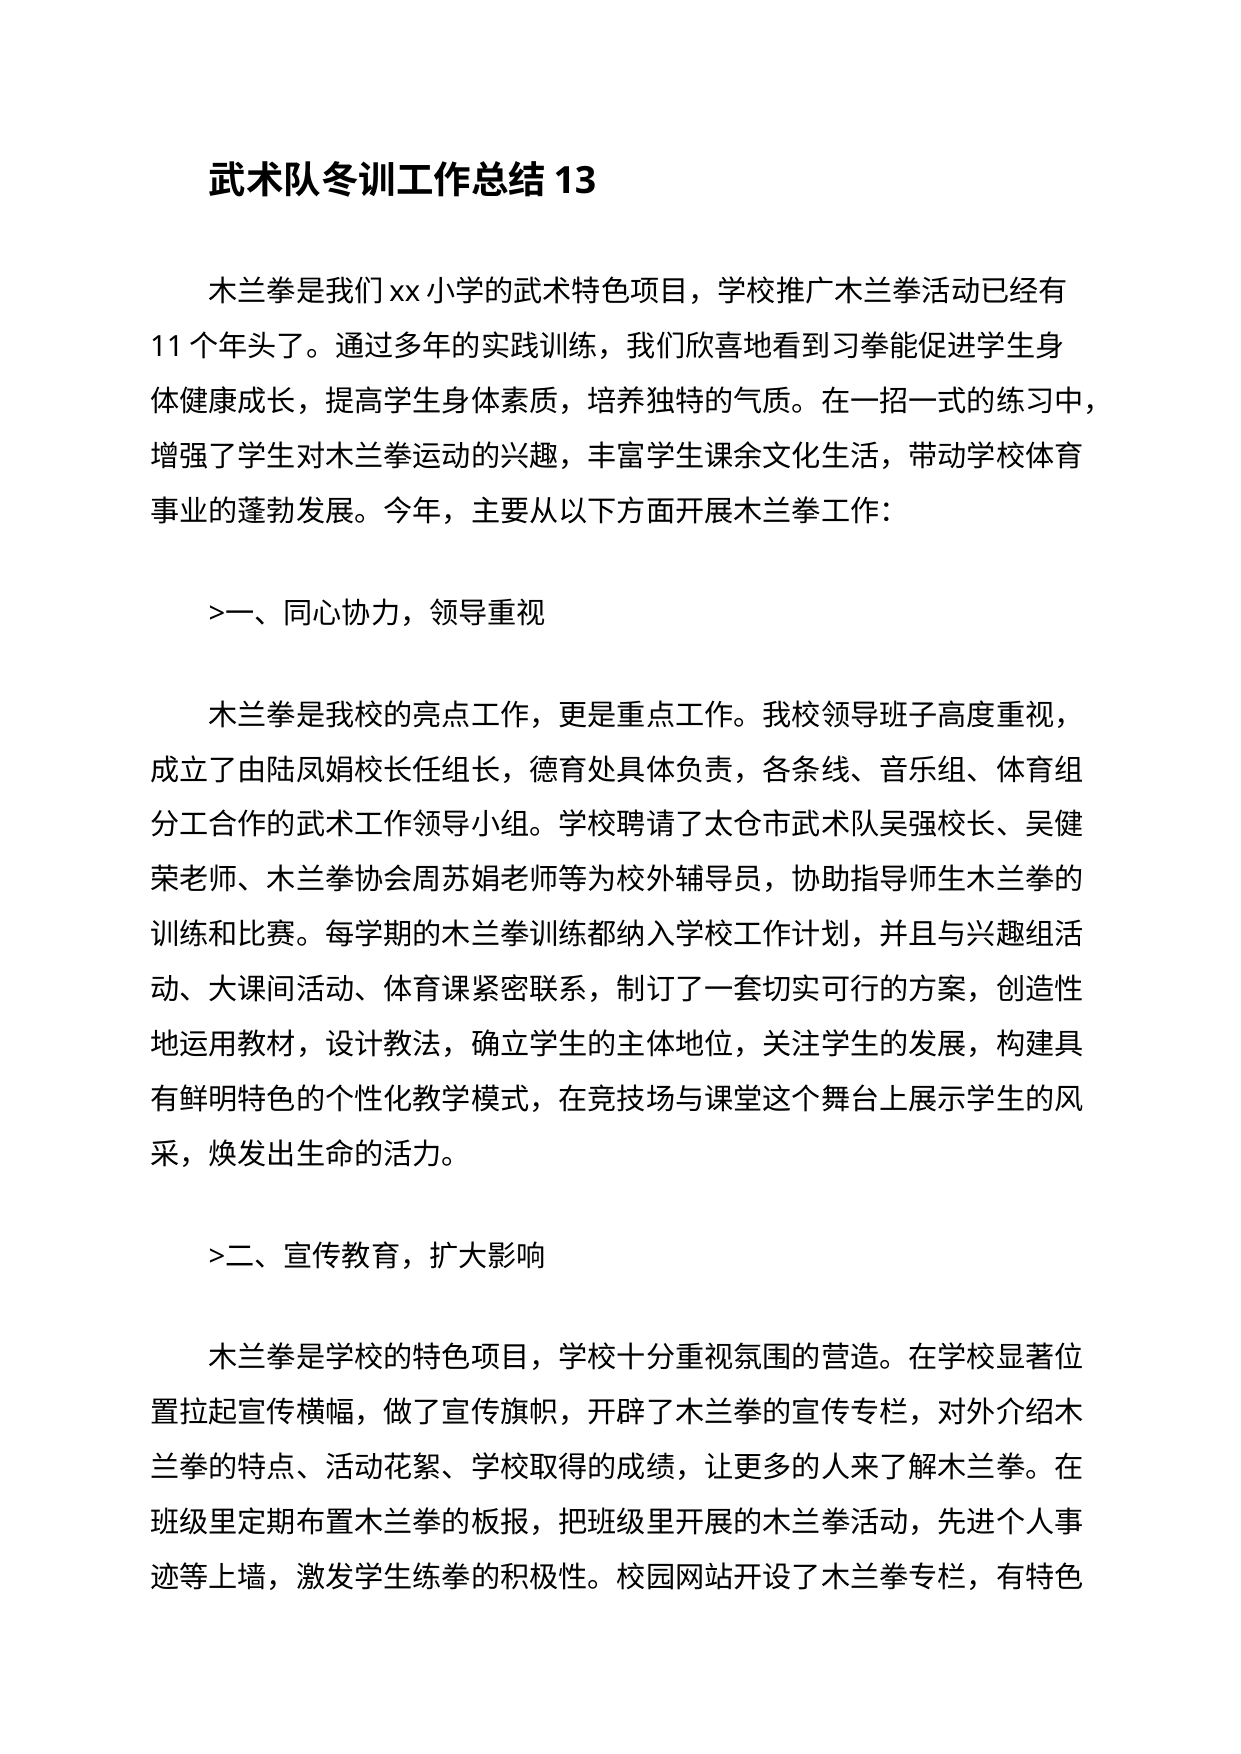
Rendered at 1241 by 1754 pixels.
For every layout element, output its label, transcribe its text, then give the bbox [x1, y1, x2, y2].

text 木兰拳是我校的亮点工作，更是重点工作。我校领导班子高度重视，成立了由陆凤娟校长任组长，德育处具体负责，各条线、音乐组、体育组分工合作的武术工作领导小组。学校聘请了太仓市武术队吴强校长、吴健荣老师、木兰拳协会周苏娟老师等为校外辅导员，协助指导师生木兰拳的训练和比赛。每学期的木兰拳训练都纳入学校工作计划，并且与兴趣组活动、大课间活动、体育课紧密联系，制订了一套切实可行的方案，创造性地运用教材，设计教法，确立学生的主体地位，关注学生的发展，构建具有鲜明特色的个性化教学模式，在竞技场与课堂这个舞台上展示学生的风采，焕发出生命的活力。 [150, 691, 1090, 1173]
text >二、宣传教育，扩大影响 [150, 1232, 1090, 1274]
text 武术队冬训工作总结13 [150, 150, 1090, 204]
text >一、同心协力，领导重视 [150, 589, 1090, 632]
text 木兰拳是我们xx小学的武术特色项目，学校推广木兰拳活动已经有11个年头了。通过多年的实践训练，我们欣喜地看到习拳能促进学生身体健康成长，提高学生身体素质，培养独特的气质。在一招一式的练习中，增强了学生对木兰拳运动的兴趣，丰富学生课余文化生活，带动学校体育事业的蓬勃发展。今年，主要从以下方面开展木兰拳工作： [150, 268, 1090, 530]
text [150, 1334, 1090, 1596]
